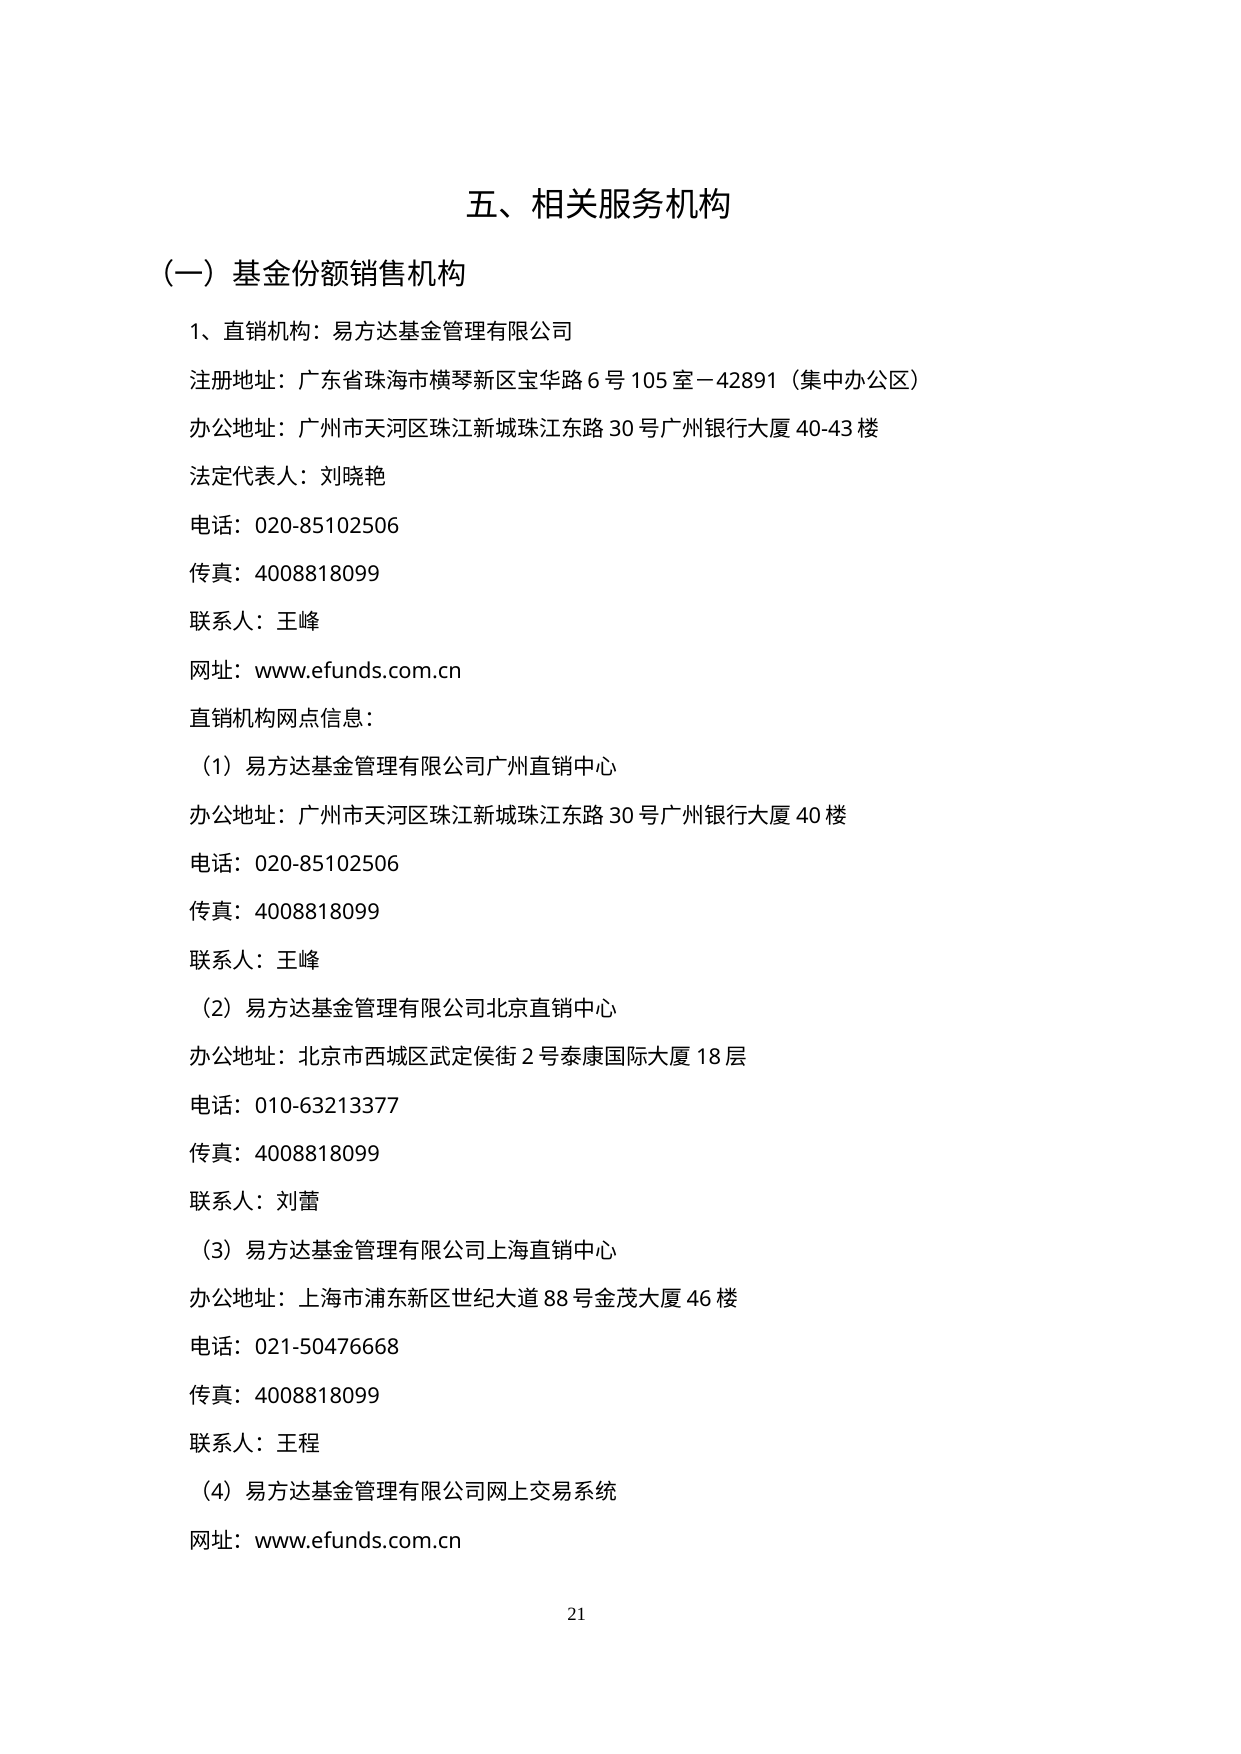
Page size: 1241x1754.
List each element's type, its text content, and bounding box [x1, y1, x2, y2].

text 电话：010-63213377 [145, 1087, 1051, 1120]
text 办公地址：上海市浦东新区世纪大道88号金茂大厦46楼 [145, 1281, 1051, 1313]
text 办公地址：广州市天河区珠江新城珠江东路30号广州银行大厦40楼 [145, 797, 1051, 830]
text 传真：4008818099 [145, 894, 1051, 926]
text （3）易方达基金管理有限公司上海直销中心 [145, 1232, 1051, 1265]
text 电话：020-85102506 [145, 507, 1051, 540]
text 直销机构网点信息： [145, 701, 1051, 733]
text 五、相关服务机构 [145, 178, 1051, 226]
text 注册地址：广东省珠海市横琴新区宝华路6号105室－42891（集中办公区） [145, 362, 1051, 395]
text （4）易方达基金管理有限公司网上交易系统 [145, 1474, 1051, 1506]
text （2）易方达基金管理有限公司北京直销中心 [145, 991, 1051, 1023]
subtitle （一）基金份额销售机构 [145, 251, 1051, 293]
text 1、直销机构：易方达基金管理有限公司 [145, 314, 1051, 346]
text 办公地址：广州市天河区珠江新城珠江东路30号广州银行大厦40-43楼 [145, 411, 1051, 443]
text 办公地址：北京市西城区武定侯街2号泰康国际大厦18层 [145, 1039, 1051, 1071]
text 传真：4008818099 [145, 1377, 1051, 1410]
text 联系人：王峰 [145, 942, 1051, 975]
text 电话：021-50476668 [145, 1329, 1051, 1361]
text 联系人：刘蕾 [145, 1184, 1051, 1216]
text 电话：020-85102506 [145, 846, 1051, 878]
text 联系人：王峰 [145, 604, 1051, 636]
text 传真：4008818099 [145, 556, 1051, 588]
text 网址：www.efunds.com.cn [145, 652, 1051, 685]
text （1）易方达基金管理有限公司广州直销中心 [145, 749, 1051, 781]
text 传真：4008818099 [145, 1136, 1051, 1168]
text 法定代表人：刘晓艳 [145, 459, 1051, 491]
text 网址：www.efunds.com.cn [145, 1522, 1051, 1555]
text 联系人：王程 [145, 1426, 1051, 1458]
